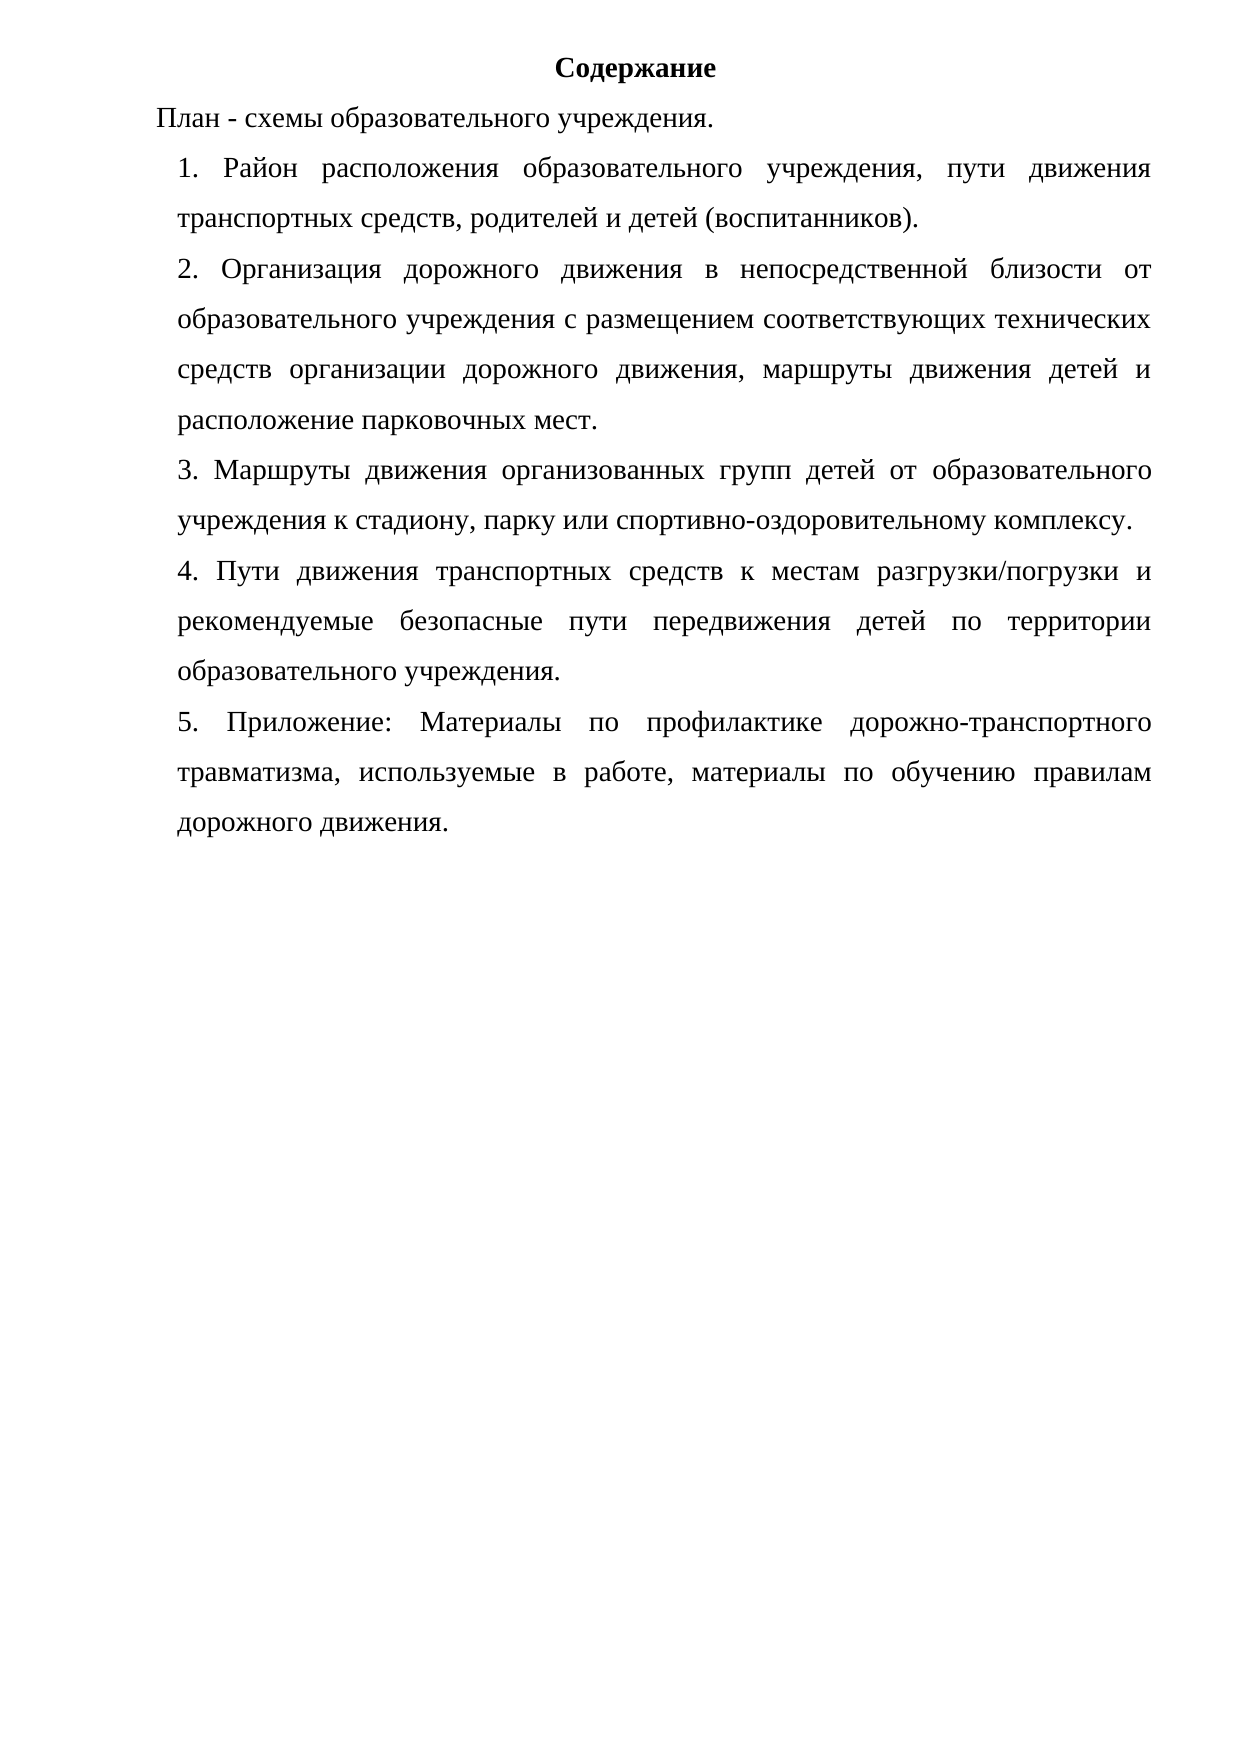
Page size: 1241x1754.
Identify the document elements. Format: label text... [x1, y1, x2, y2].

subtitle Пути движения транспортных средств к местам разгрузки/погрузки и рекомендуемые безопасные пути передвижения детей по территории образовательного учреждения. [177, 553, 1151, 687]
subtitle Организация дорожного движения в непосредственной близости от образовательного учреждения с размещением соответствующих технических средств организации дорожного движения, маршруты движения детей и расположение парковочных мест. [177, 251, 1151, 435]
list Район расположения образовательного учреждения, пути движения транспортных средств, родителей и детей (воспитанников). [177, 150, 1151, 234]
list Маршруты движения организованных групп детей от образовательного учреждения к стадиону, парку или спортивно-оздоровительному комплексу. [177, 452, 1152, 536]
list Приложение: Материалы по профилактике дорожно-транспортного травматизма, используемые в работе, материалы по обучению правилам дорожного движения. [177, 704, 1152, 838]
subtitle План - схемы образовательного учреждения. [106, 100, 714, 133]
text Содержание [106, 50, 716, 83]
